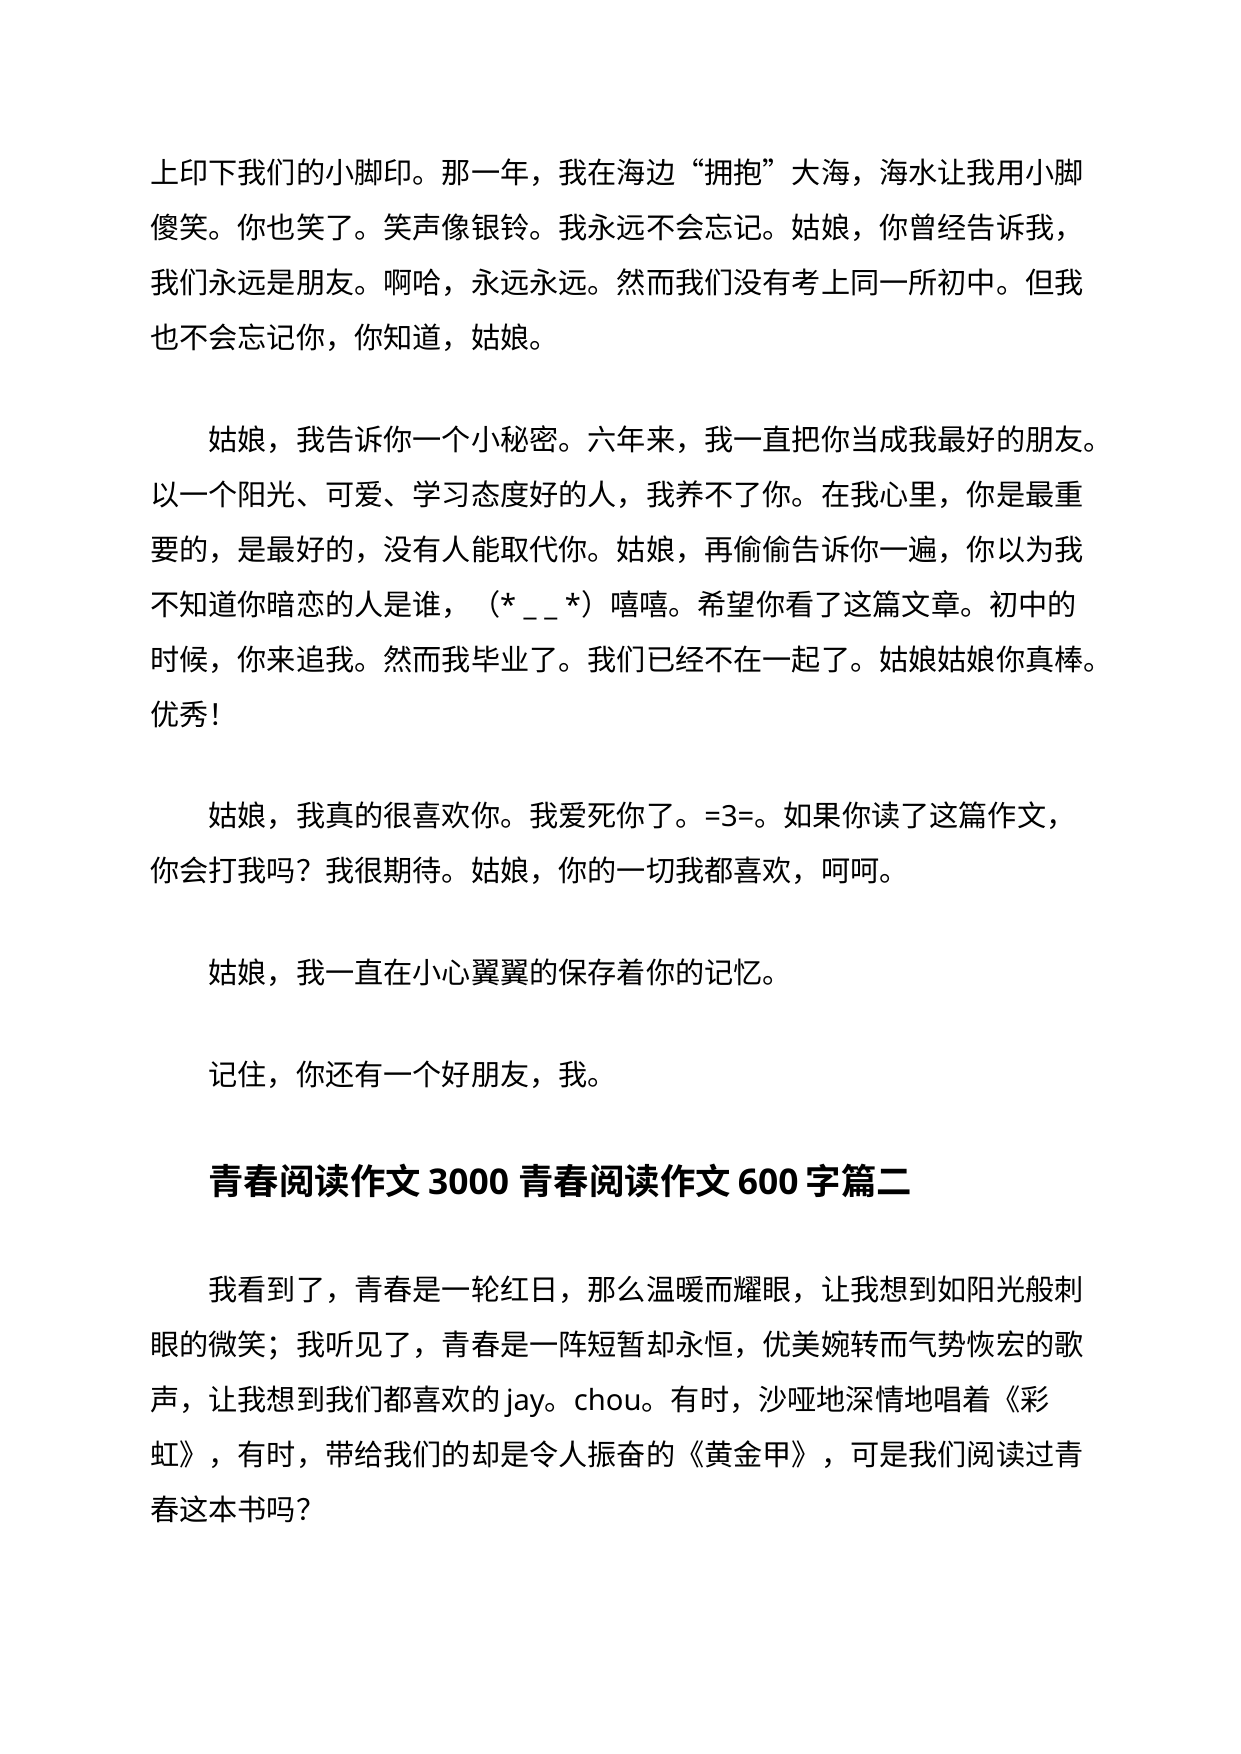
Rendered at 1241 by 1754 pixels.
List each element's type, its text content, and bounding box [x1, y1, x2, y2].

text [150, 150, 1090, 357]
text 姑娘，我一直在小心翼翼的保存着你的记忆。 [150, 949, 1090, 992]
text 青春阅读作文3000 青春阅读作文600字篇二 [150, 1153, 1090, 1204]
text 我看到了，青春是一轮红日，那么温暖而耀眼，让我想到如阳光般刺眼的微笑；我听见了，青春是一阵短暂却永恒，优美婉转而气势恢宏的歌声，让我想到我们都喜欢的jay。chou。有时，沙哑地深情地唱着《彩虹》，有时，带给我们的却是令人振奋的《黄金甲》，可是我们阅读过青春这本书吗？ [150, 1267, 1090, 1529]
text 姑娘，我告诉你一个小秘密。六年来，我一直把你当成我最好的朋友。以一个阳光、可爱、学习态度好的人，我养不了你。在我心里，你是最重要的，是最好的，没有人能取代你。姑娘，再偷偷告诉你一遍，你以为我不知道你暗恋的人是谁，（* _ _ *）嘻嘻。希望你看了这篇文章。初中的时候，你来追我。然而我毕业了。我们已经不在一起了。姑娘姑娘你真棒。优秀！ [150, 416, 1090, 733]
text 姑娘，我真的很喜欢你。我爱死你了。=3=。如果你读了这篇作文，你会打我吗？我很期待。姑娘，你的一切我都喜欢，呵呵。 [150, 793, 1090, 890]
text 记住，你还有一个好朋友，我。 [150, 1051, 1090, 1094]
